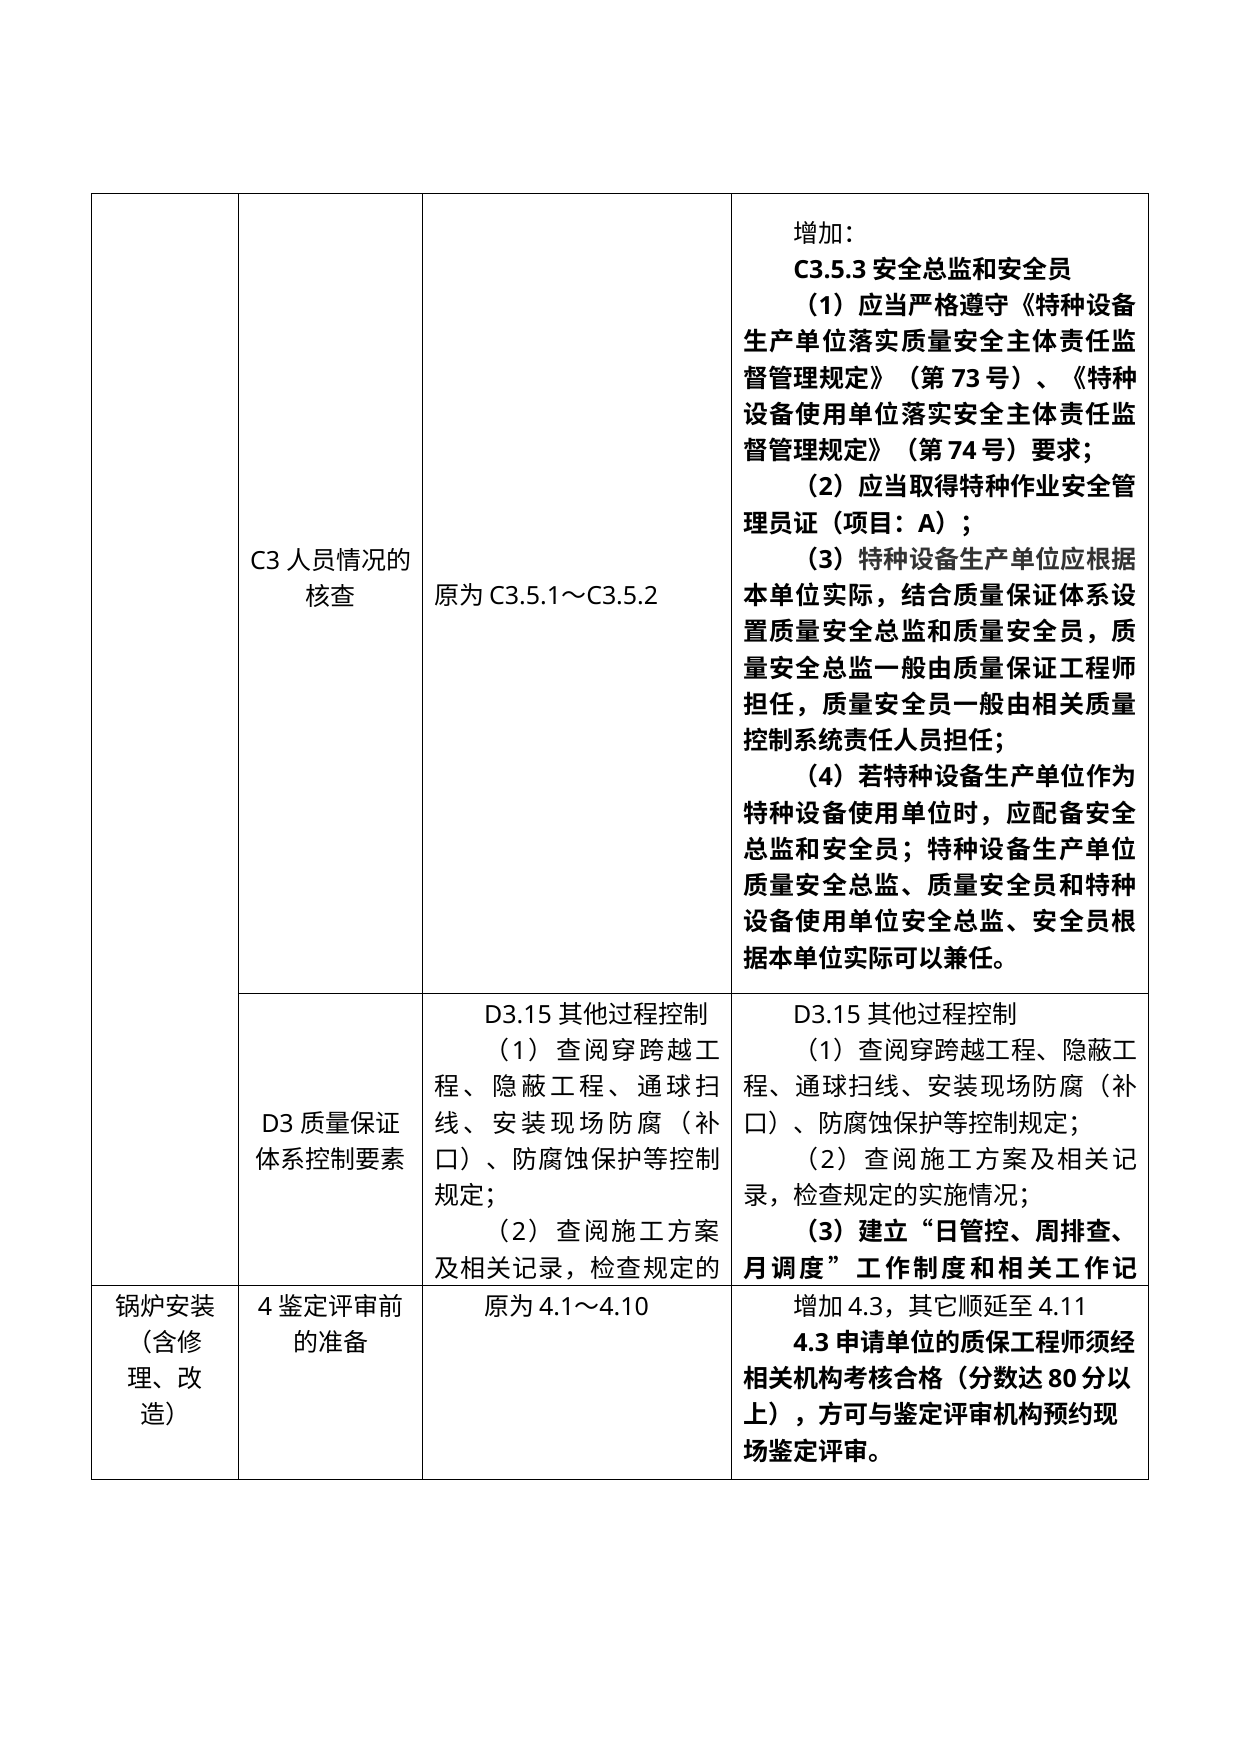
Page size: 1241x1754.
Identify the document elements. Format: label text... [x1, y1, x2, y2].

table_cell 锅炉安装（含修理、改造） [92, 1286, 238, 1478]
table_cell 增加4.3，其它顺延至4.11 4.3 申请单位的质保工程师须经相关机构考核合格（分数达80分以上），方可与鉴定评审机构预约现场鉴定评审。 [732, 1286, 1148, 1478]
table_cell C3 人员情况的核查 [239, 194, 422, 993]
table_cell 原为C3.5.1～C3.5.2 [423, 194, 731, 993]
table_cell 原为4.1～4.10 [423, 1286, 731, 1478]
table_cell D3.15 其他过程控制 （1）查阅穿跨越工程、隐蔽工程、通球扫线、安装现场防腐（补口）、防腐蚀保护等控制规定； （2）查阅施工方案及相关记录，检查规定的实施情况。 [423, 994, 731, 1285]
table_cell D3.15 其他过程控制 （1）查阅穿跨越工程、隐蔽工程、通球扫线、安装现场防腐（补口）、防腐蚀保护等控制规定； （2）查阅施工方案及相关记录，检查规定的实施情况； （3）建立“日管控、周排查、月调度”工作制度和相关工作记录。 [732, 994, 1148, 1285]
table_cell 4 鉴定评审前的准备 [239, 1286, 422, 1478]
table_cell D3 质量保证体系控制要素 [239, 994, 422, 1285]
table_cell 增加： C3.5.3 安全总监和安全员 （1）应当严格遵守《特种设备生产单位落实质量安全主体责任监督管理规定》（第73号）、《特种设备使用单位落实安全主体责任监督管理规定》（第74号）要求； （2）应当取得特种作业安全管理员证（项目：A）； （3）特种设备生产单位应根据本单位实际，结合质量保证体系设置质量安全总监和质量安全员，质量安全总监一般由质量保证工程师担任，质量安全员一般由相关质量控制系统责任人员担任； （4）若特种设备生产单位作为特种设备使用单位时，应配备安全总监和安全员；特种设备生产单位质量安全总监、质量安全员和特种设备使用单位安全总监、安全员根据本单位实际可以兼任。 [732, 194, 1148, 993]
